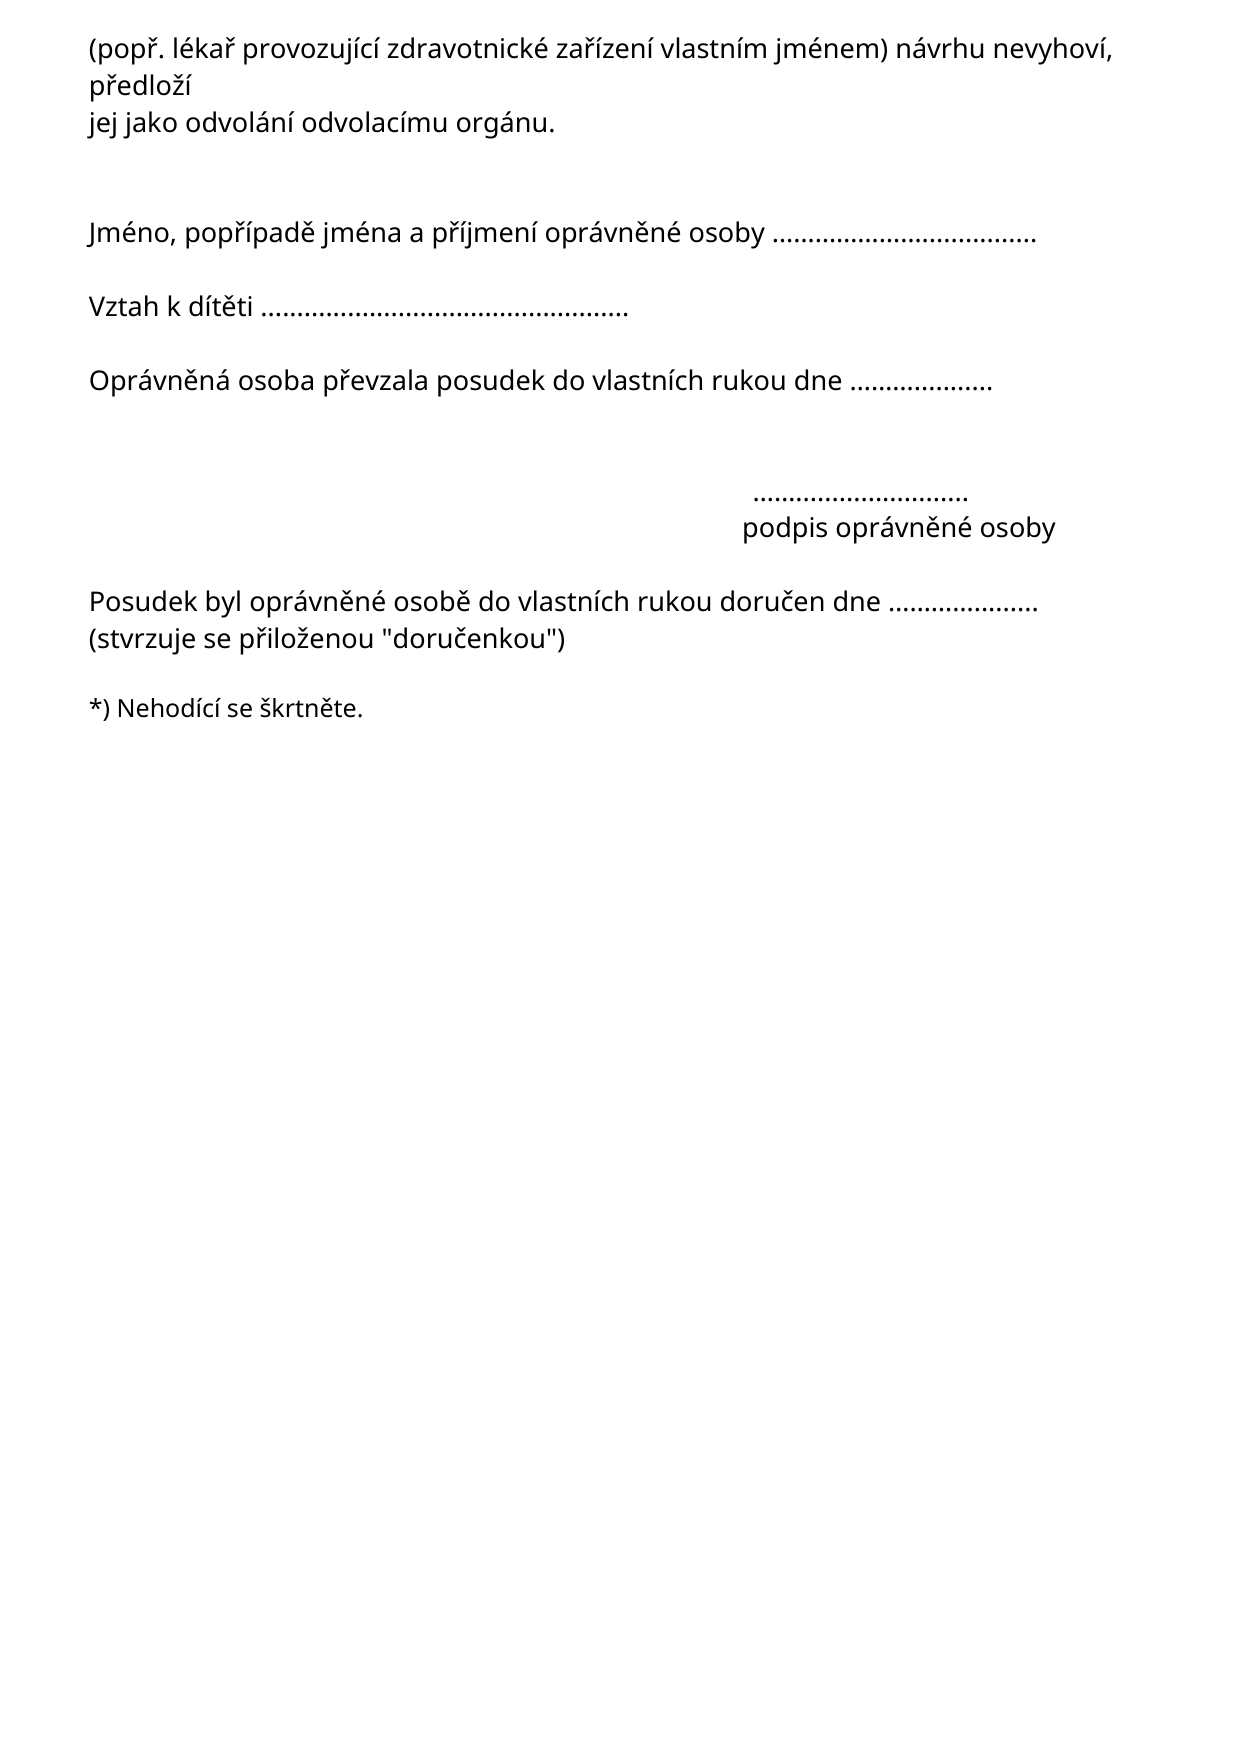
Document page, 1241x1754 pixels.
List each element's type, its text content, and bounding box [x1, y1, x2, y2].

text jej jako odvolání odvolacímu orgánu. [89, 103, 1137, 140]
text ……........................ [679, 472, 1137, 509]
text Jméno, popřípadě jména a příjmení oprávněné osoby …………………................ [89, 214, 1137, 251]
text (popř. lékař provozující zdravotnické zařízení vlastním jménem) návrhu nevyhoví, předloží [89, 29, 1137, 103]
text Posudek byl oprávněné osobě do vlastních rukou doručen dne …………......... [89, 583, 1137, 619]
text Vztah k dítěti ................................................... [89, 288, 1137, 324]
text Oprávněná osoba převzala posudek do vlastních rukou dne ………........... [89, 361, 1137, 398]
text *) Nehodící se škrtněte. [89, 691, 1137, 724]
text (stvrzuje se přiloženou "doručenkou") [89, 619, 1137, 656]
text podpis oprávněné osoby [679, 509, 1137, 546]
